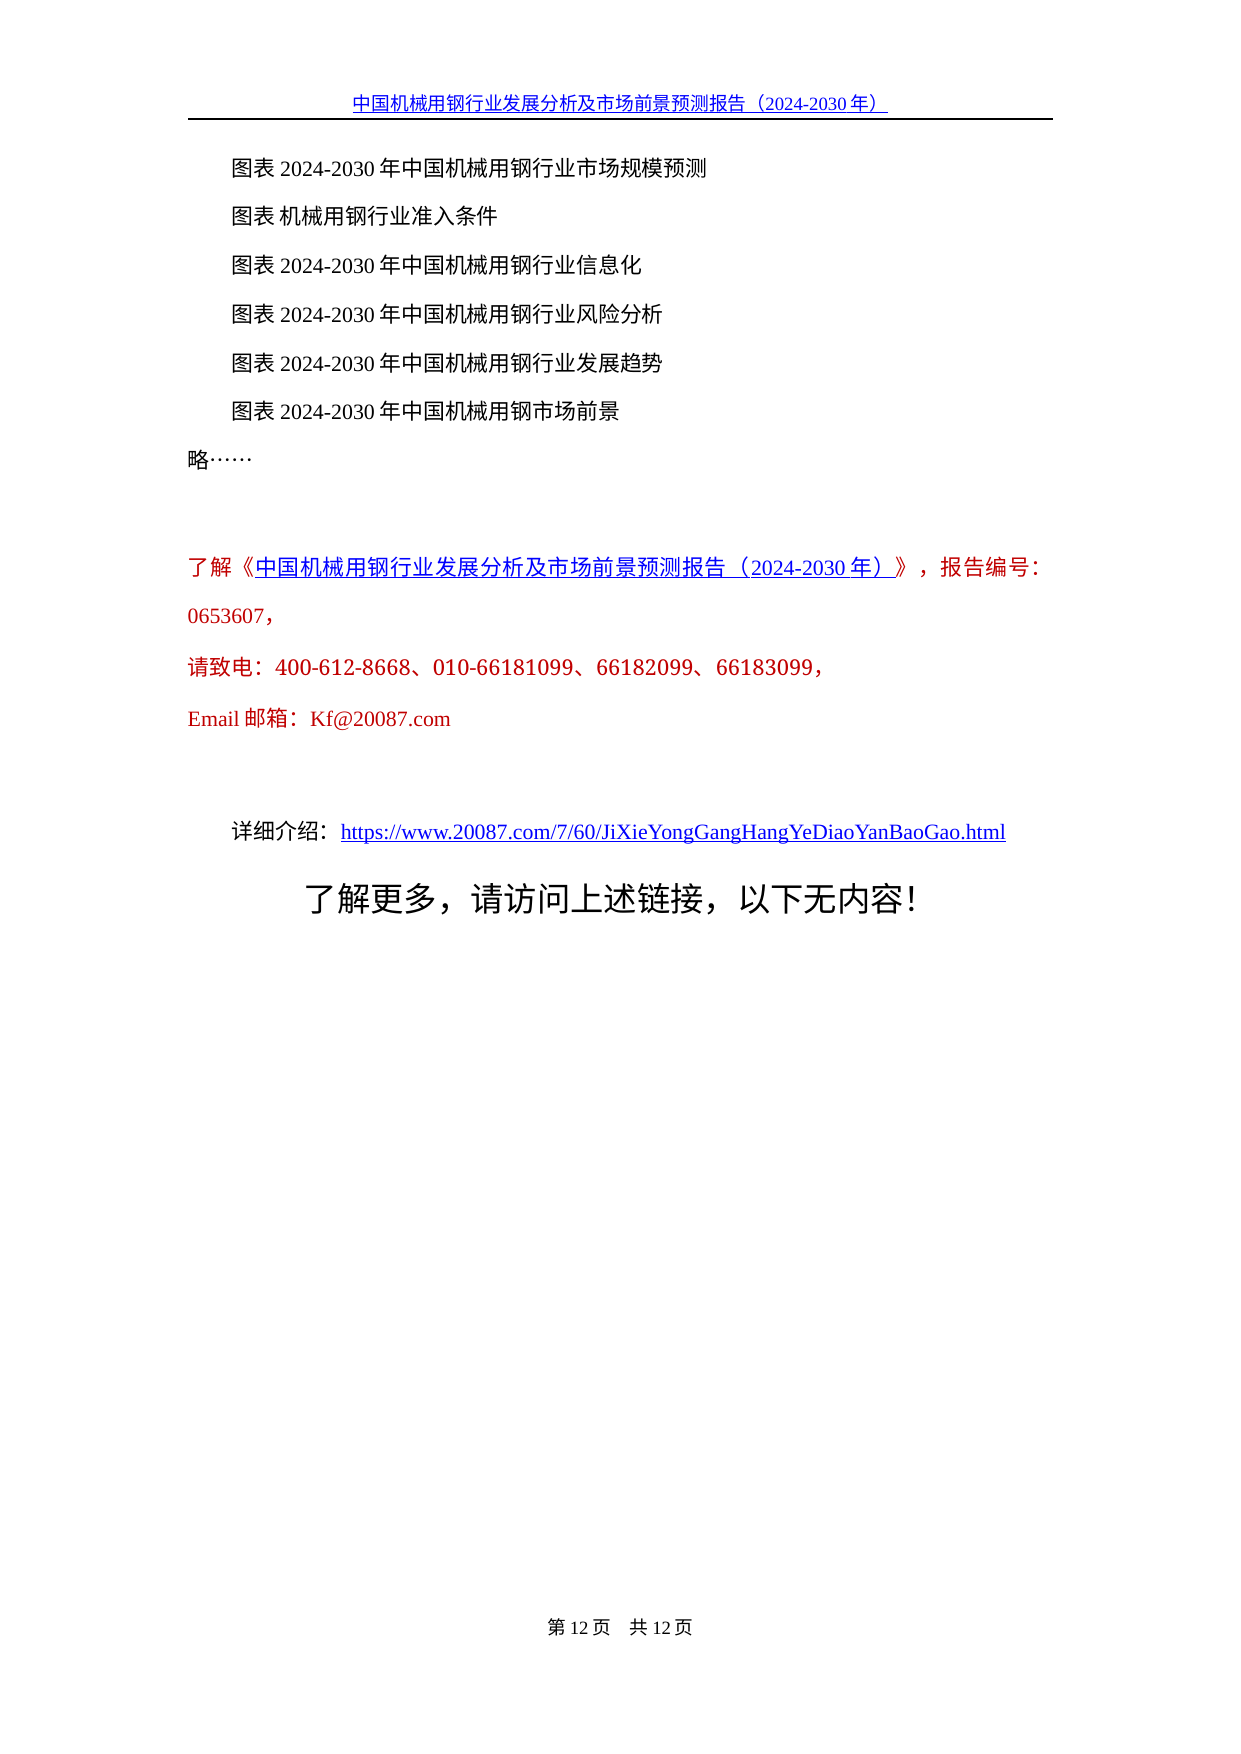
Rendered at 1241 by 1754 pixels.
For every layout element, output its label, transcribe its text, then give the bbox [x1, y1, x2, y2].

text 请致电：400-612-8668、010-66181099、66182099、66183099， [187, 649, 1053, 682]
title 了解更多，请访问上述链接，以下无内容！ [187, 864, 1053, 929]
text 详细介绍：https://www.20087.com/7/60/JiXieYongGangHangYeDiaoYanBaoGao.html [187, 814, 1053, 846]
text 了解《中国机械用钢行业发展分析及市场前景预测报告（2024-2030年）》，报告编号：0653607， [187, 549, 1053, 630]
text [187, 150, 1053, 475]
text Email邮箱：Kf@20087.com [187, 701, 1053, 733]
